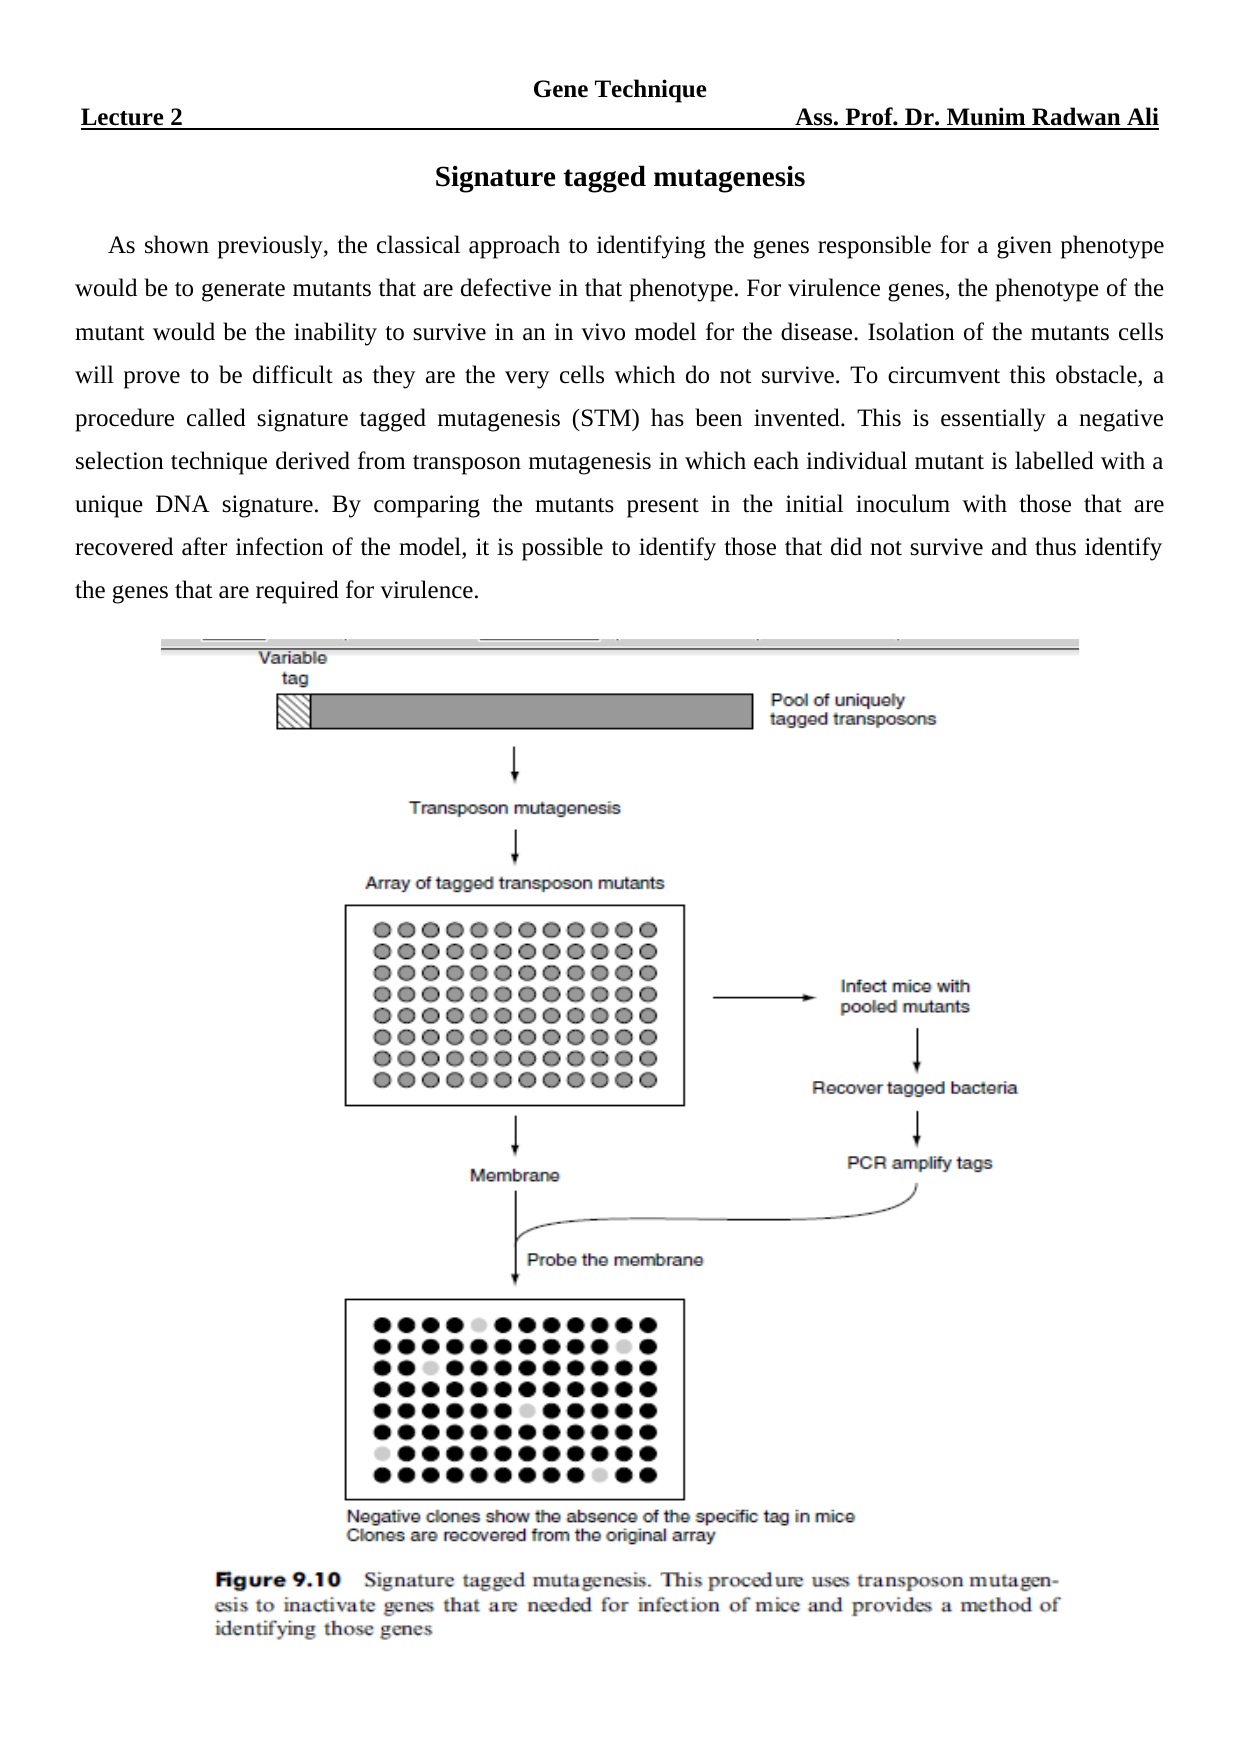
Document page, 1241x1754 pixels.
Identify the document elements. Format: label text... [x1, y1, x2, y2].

picture [161, 639, 1080, 1643]
text Signature tagged mutagenesis [75, 159, 1165, 193]
text As shown previously, the classical approach to identifying the genes responsible for a given phenotype would be to generate mutants that are defective in that phenotype. For virulence genes, the phenotype of the mutant would be the inability to survive in an in vivo model for the disease. Isolation of the mutants cells will prove to be difficult as they are the very cells which do not survive. To circumvent this obstacle, a procedure called signature tagged mutagenesis (STM) has been invented. This is essentially a negative selection technique derived from transposon mutagenesis in which each individual mutant is labelled with a unique DNA signature. By comparing the mutants present in the initial inoculum with those that are recovered after infection of the model, it is possible to identify those that did not survive and thus identify the genes that are required for virulence. [75, 230, 1165, 604]
